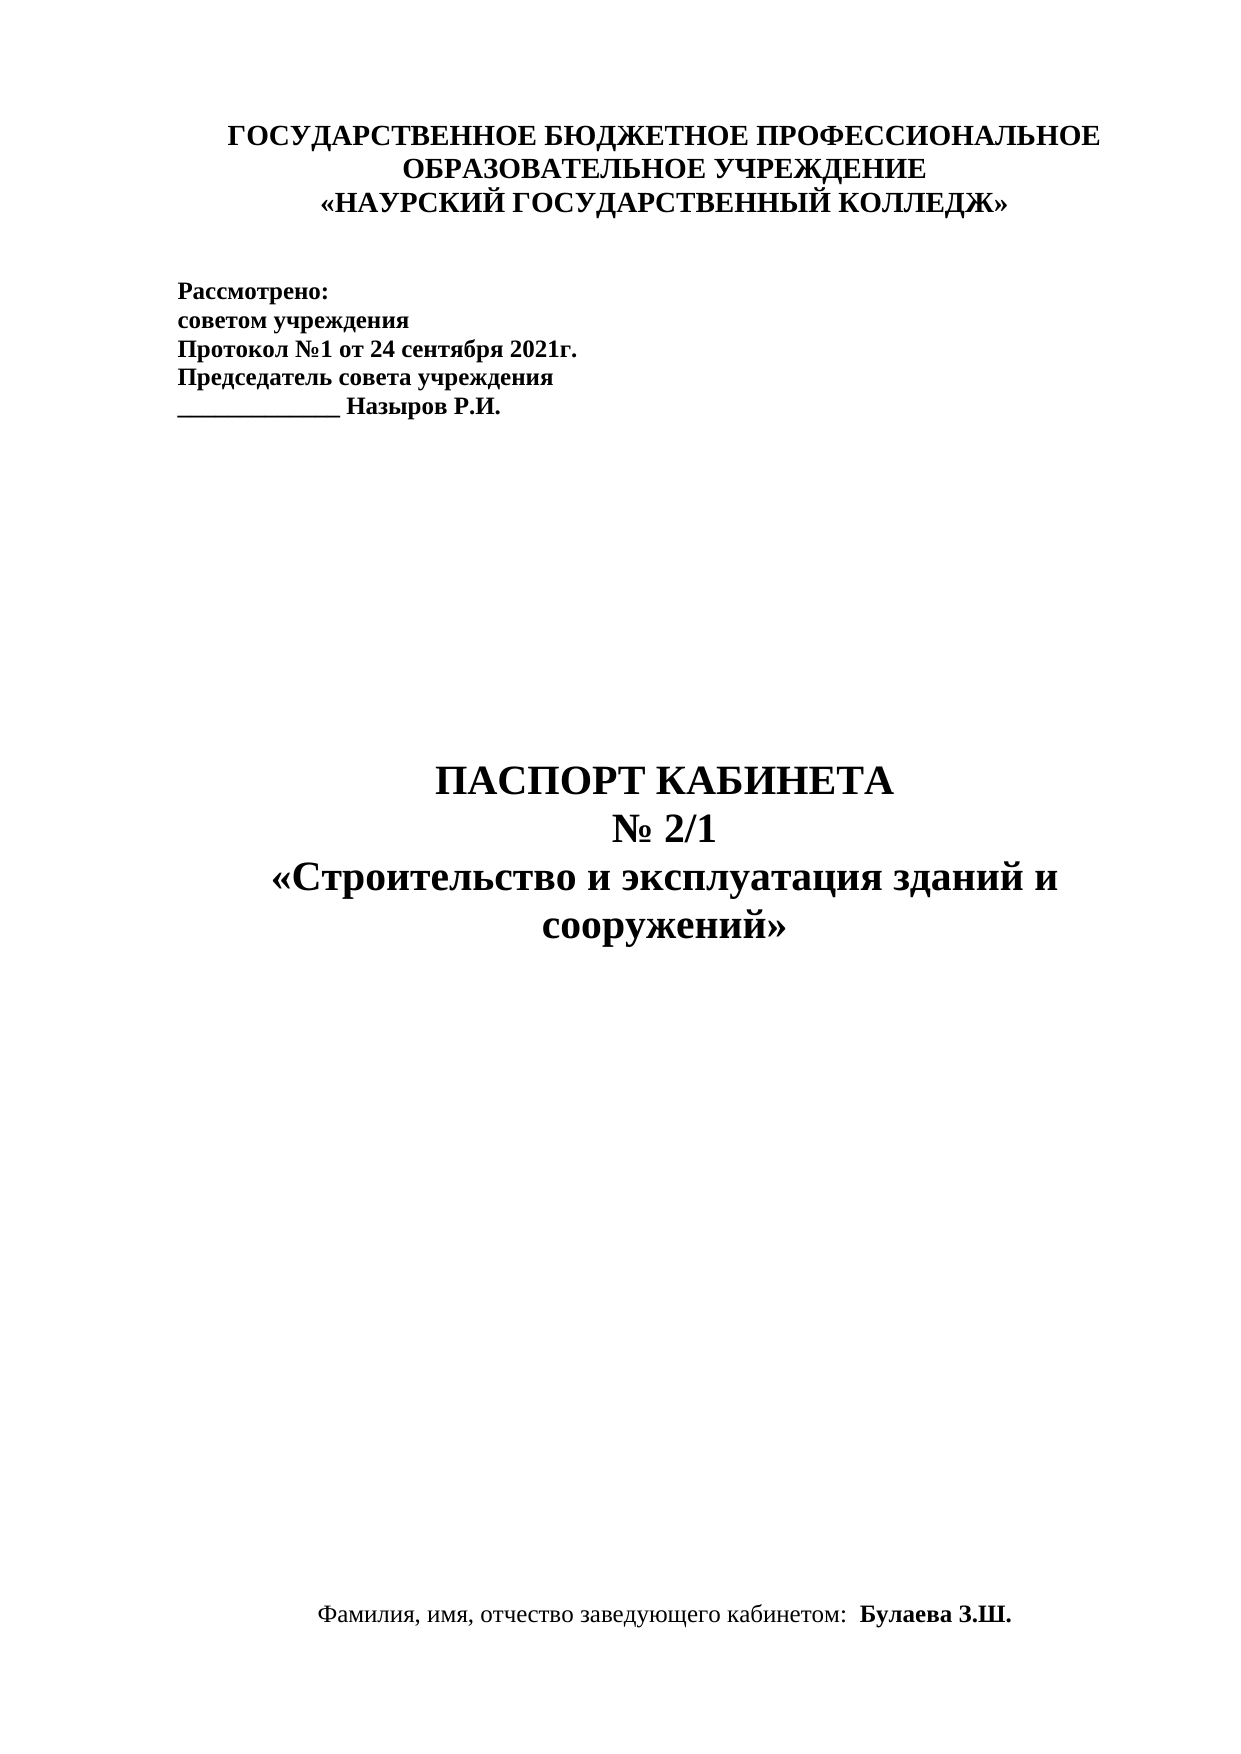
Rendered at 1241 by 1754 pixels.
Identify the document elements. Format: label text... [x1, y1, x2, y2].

text Рассмотрено: [177, 276, 1152, 305]
text Председатель совета учреждения [177, 362, 1152, 391]
text ГОСУДАРСТВЕННОЕ БЮДЖЕТНОЕ ПРОФЕССИОНАЛЬНОЕ ОБРАЗОВАТЕЛЬНОЕ УЧРЕЖДЕНИЕ [177, 118, 1152, 185]
text советом учреждения [177, 305, 1152, 334]
text «Строительство и эксплуатация зданий и сооружений» [177, 851, 1152, 947]
text Фамилия, имя, отчество заведующего кабинетом: Булаева З.Ш. [177, 1599, 1152, 1627]
text № 2/1 [177, 803, 1152, 851]
text Протокол №1 от 24 сентября 2021г. [177, 334, 1152, 362]
text _____________ Назыров Р.И. [177, 391, 1152, 420]
text «НАУРСКИЙ ГОСУДАРСТВЕННЫЙ КОЛЛЕДЖ» [177, 185, 1152, 219]
text ПАСПОРТ КАБИНЕТА [177, 755, 1152, 803]
